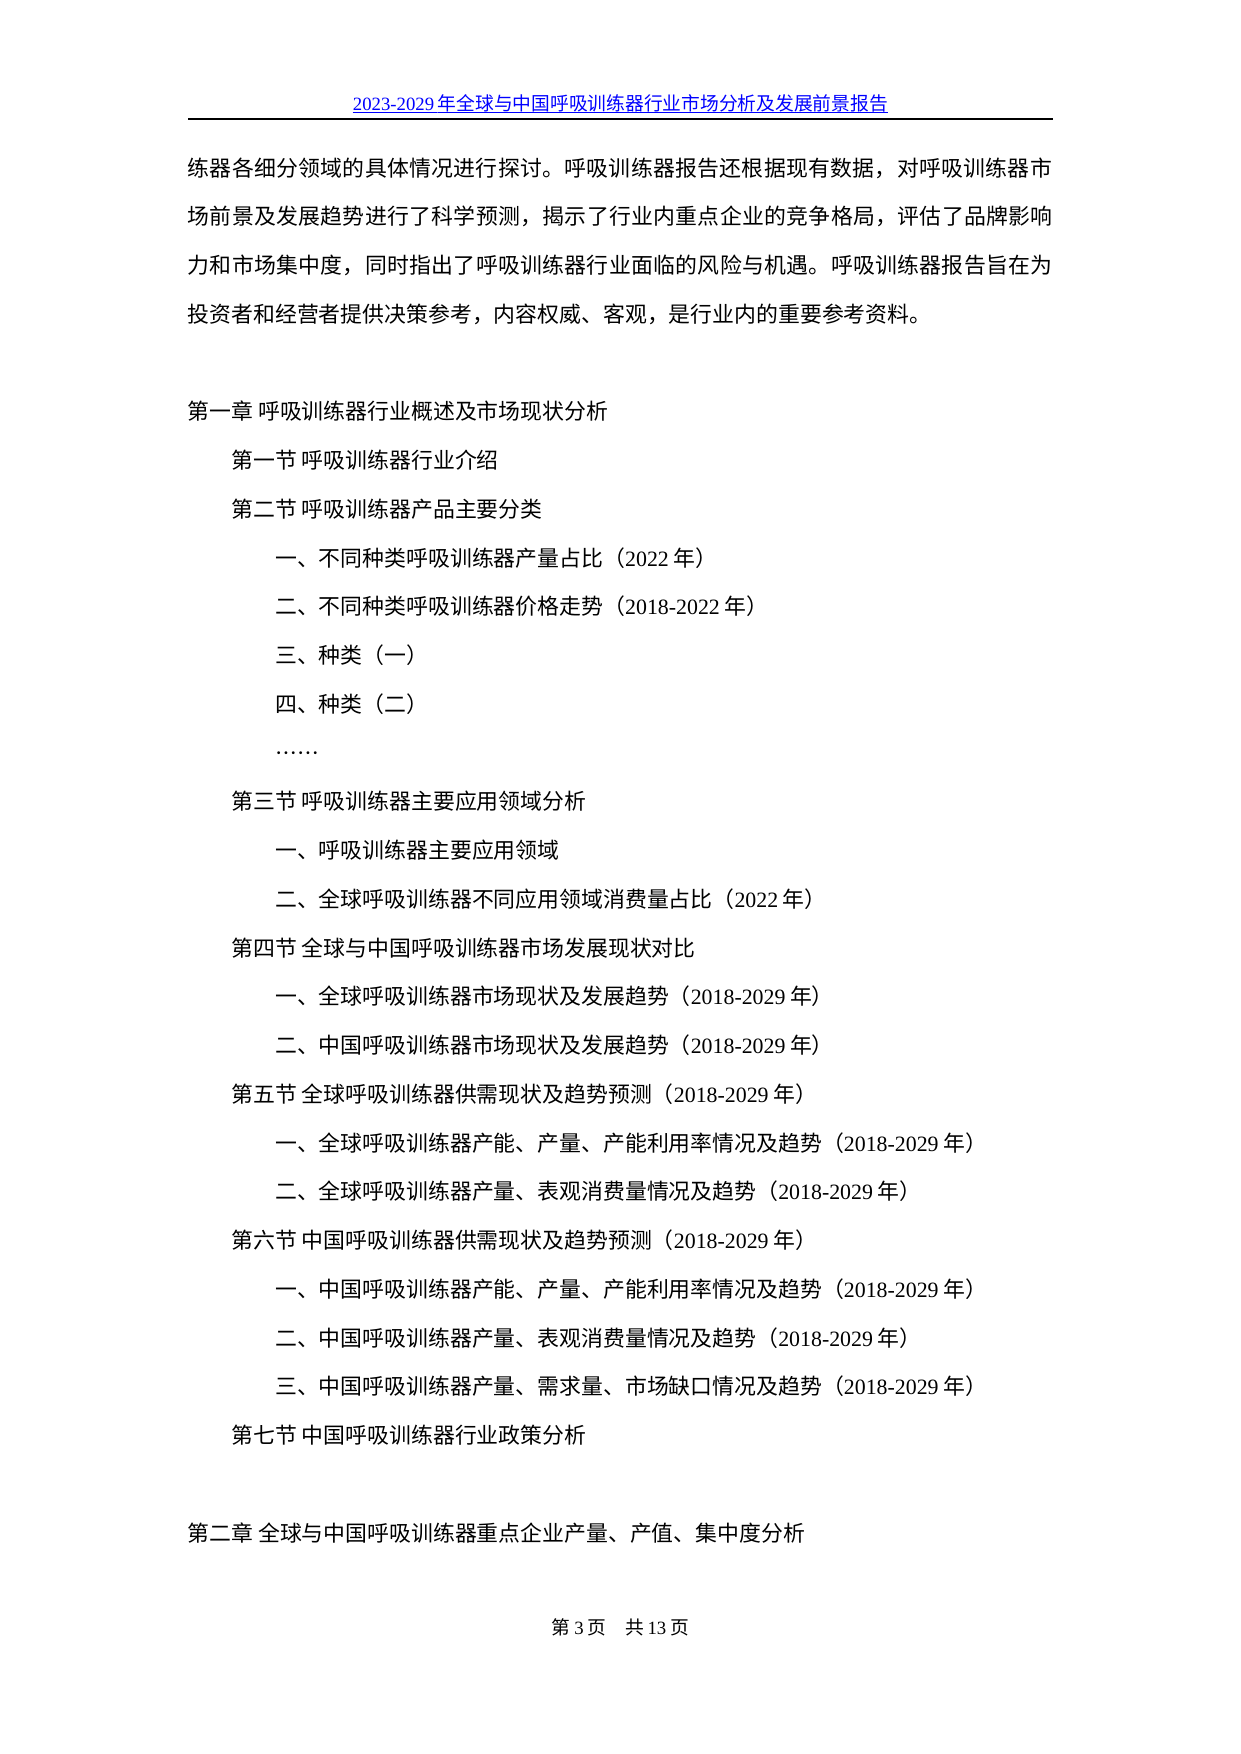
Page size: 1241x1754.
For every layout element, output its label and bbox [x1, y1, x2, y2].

text [187, 150, 1053, 1548]
